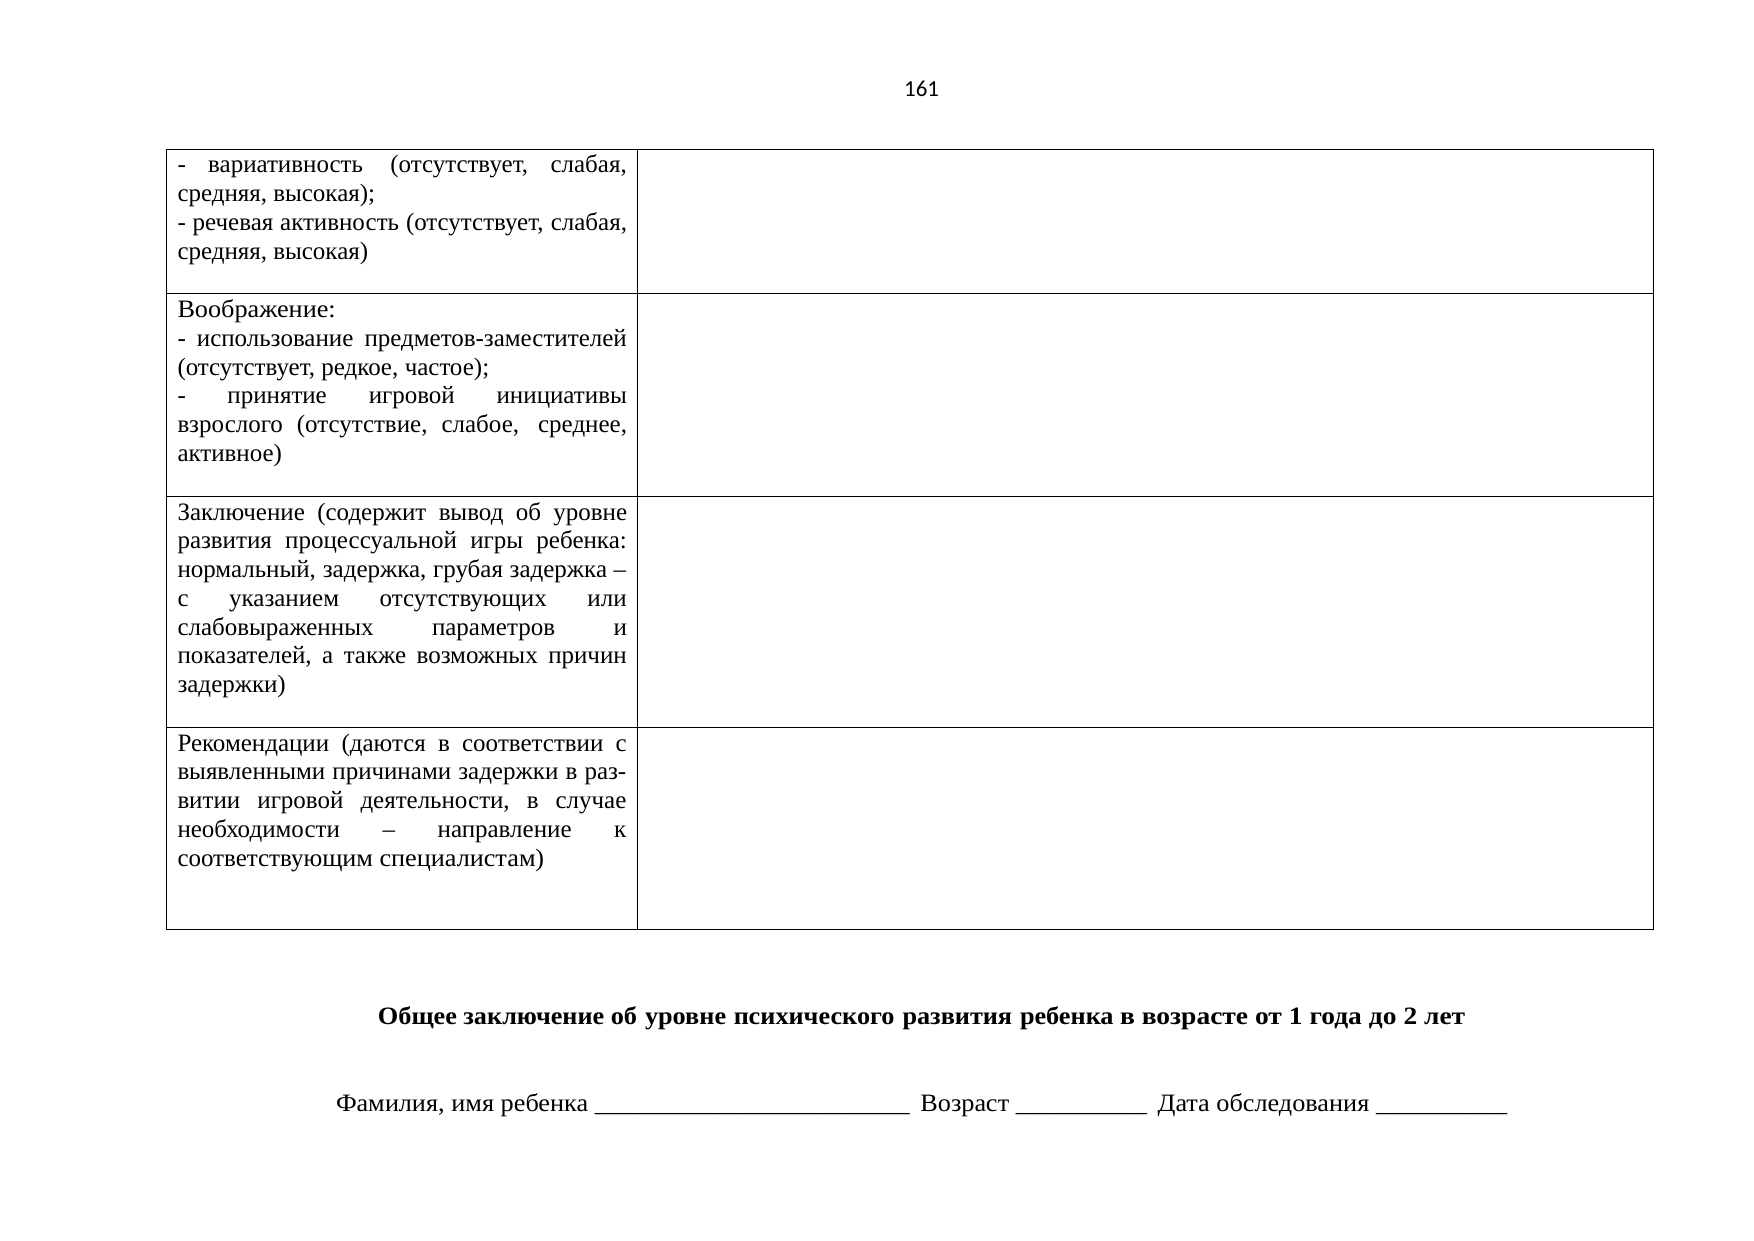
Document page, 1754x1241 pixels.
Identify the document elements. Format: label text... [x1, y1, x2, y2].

text Фамилия, имя ребенка ________________________ Возраст __________ Дата обследования __________ [177, 1088, 1665, 1116]
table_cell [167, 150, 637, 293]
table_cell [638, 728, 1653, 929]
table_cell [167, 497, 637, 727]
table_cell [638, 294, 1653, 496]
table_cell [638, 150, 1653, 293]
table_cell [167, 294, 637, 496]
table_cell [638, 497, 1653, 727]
text Общее заключение об уровне психического развития ребенка в возрасте от 1 года до 2 лет [177, 1001, 1665, 1030]
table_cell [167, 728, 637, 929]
